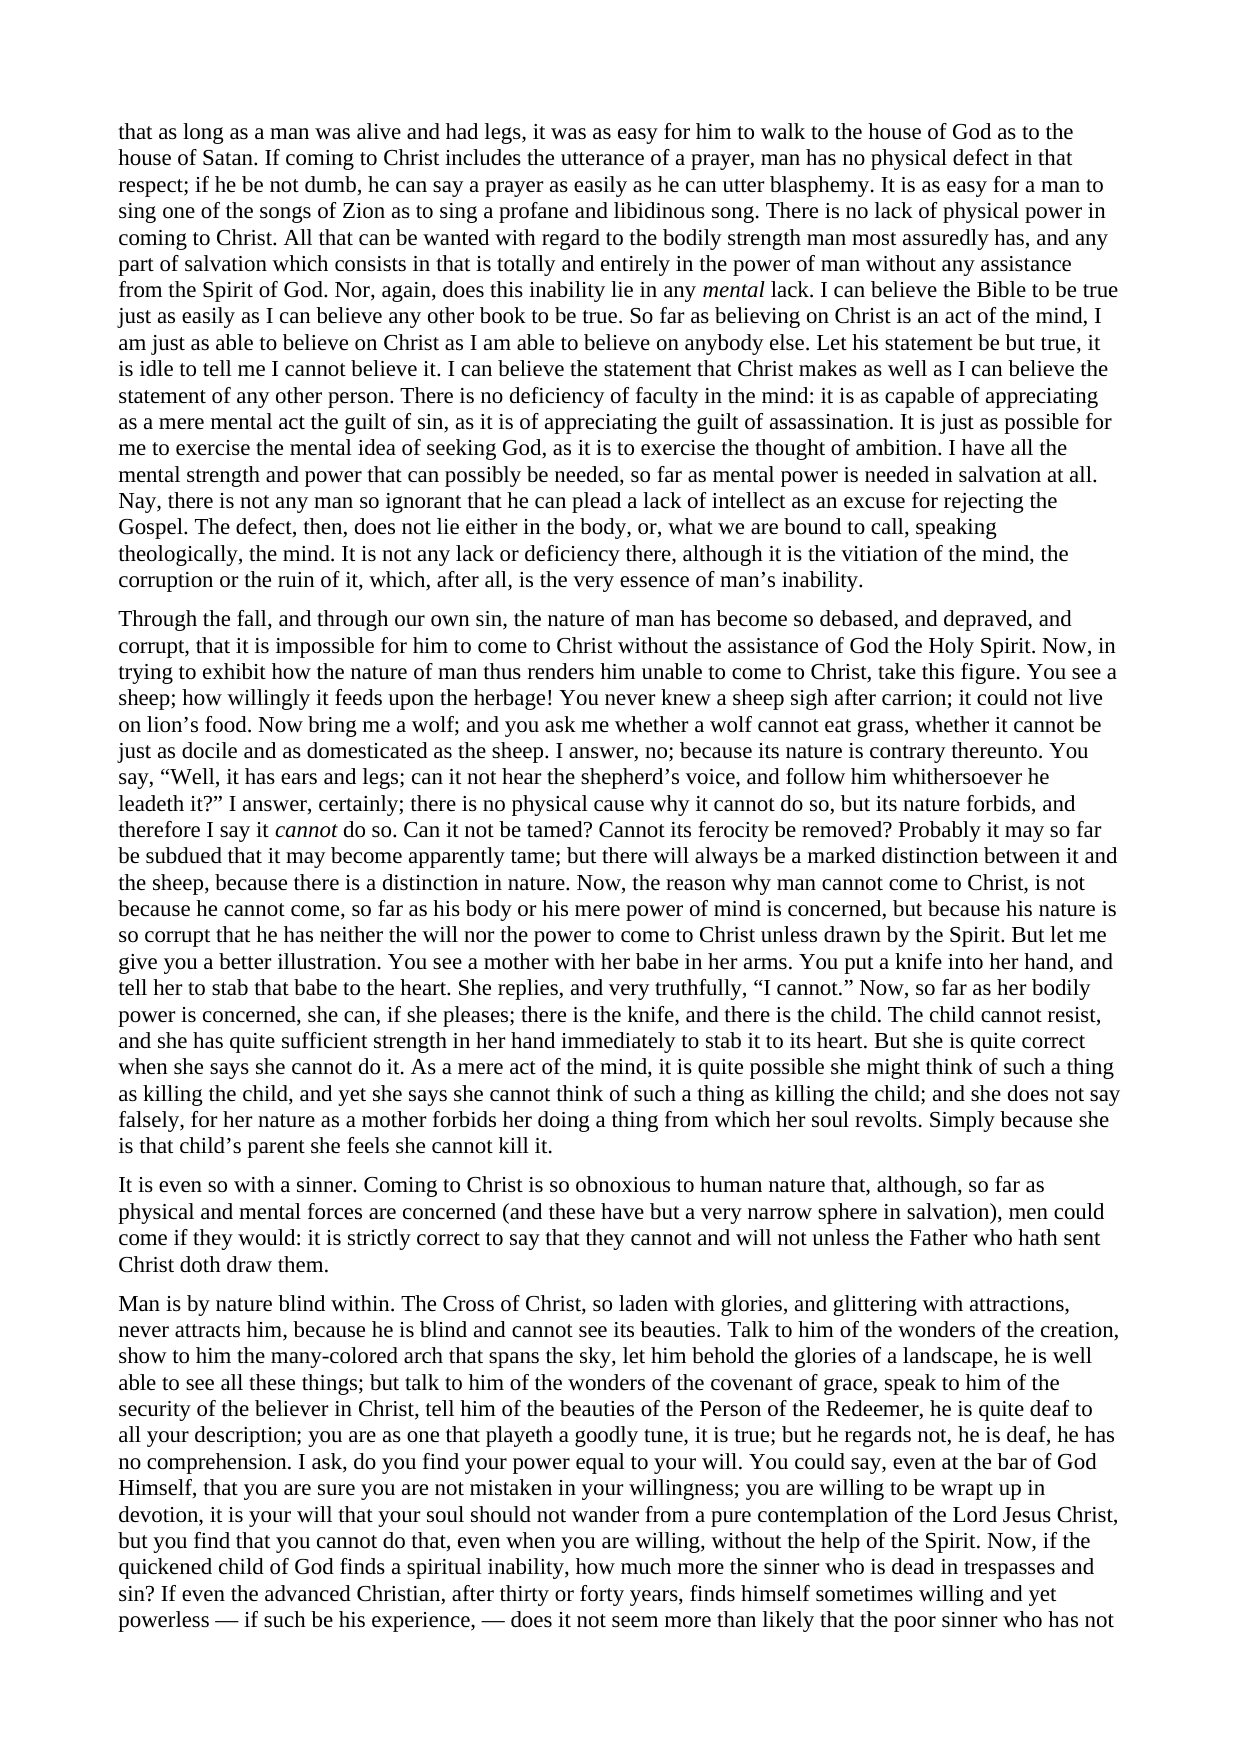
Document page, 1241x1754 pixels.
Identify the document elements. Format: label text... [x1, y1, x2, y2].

text It is even so with a sinner. Coming to Christ is so obnoxious to human nature that, although, so far as physical and mental forces are concerned (and these have but a very narrow sphere in salvation), men could come if they would: it is strictly correct to say that they cannot and will not unless the Father who hath sent Christ doth draw them. [118, 1172, 1122, 1277]
text Through the fall, and through our own sin, the nature of man has become so debased, and depraved, and corrupt, that it is impossible for him to come to Christ without the assistance of God the Holy Spirit. Now, in trying to exhibit how the nature of man thus renders him unable to come to Christ, take this figure. You see a sheep; how willingly it feeds upon the herbage! You never knew a sheep sigh after carrion; it could not live on lion’s food. Now bring me a wolf; and you ask me whether a wolf cannot eat grass, whether it cannot be just as docile and as domesticated as the sheep. I answer, no; because its nature is contrary thereunto. You say, “Well, it has ears and legs; can it not hear the shepherd’s voice, and follow him whithersoever he leadeth it?” I answer, certainly; there is no physical cause why it cannot do so, but its nature forbids, and therefore I say it cannot do so. Can it not be tamed? Cannot its ferocity be removed? Probably it may so far be subdued that it may become apparently tame; but there will always be a marked distinction between it and the sheep, because there is a distinction in nature. Now, the reason why man cannot come to Christ, is not because he cannot come, so far as his body or his mere power of mind is concerned, but because his nature is so corrupt that he has neither the will nor the power to come to Christ unless drawn by the Spirit. But let me give you a better illustration. You see a mother with her babe in her arms. You put a knife into her hand, and tell her to stab that babe to the heart. She replies, and very truthfully, “I cannot.” Now, so far as her bodily power is concerned, she can, if she pleases; there is the knife, and there is the child. The child cannot resist, and she has quite sufficient strength in her hand immediately to stab it to its heart. But she is quite correct when she says she cannot do it. As a mere act of the mind, it is quite possible she might think of such a thing as killing the child, and yet she says she cannot think of such a thing as killing the child; and she does not say falsely, for her nature as a mother forbids her doing a thing from which her soul revolts. Simply because she is that child’s parent she feels she cannot kill it. [118, 605, 1122, 1159]
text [118, 118, 1122, 592]
